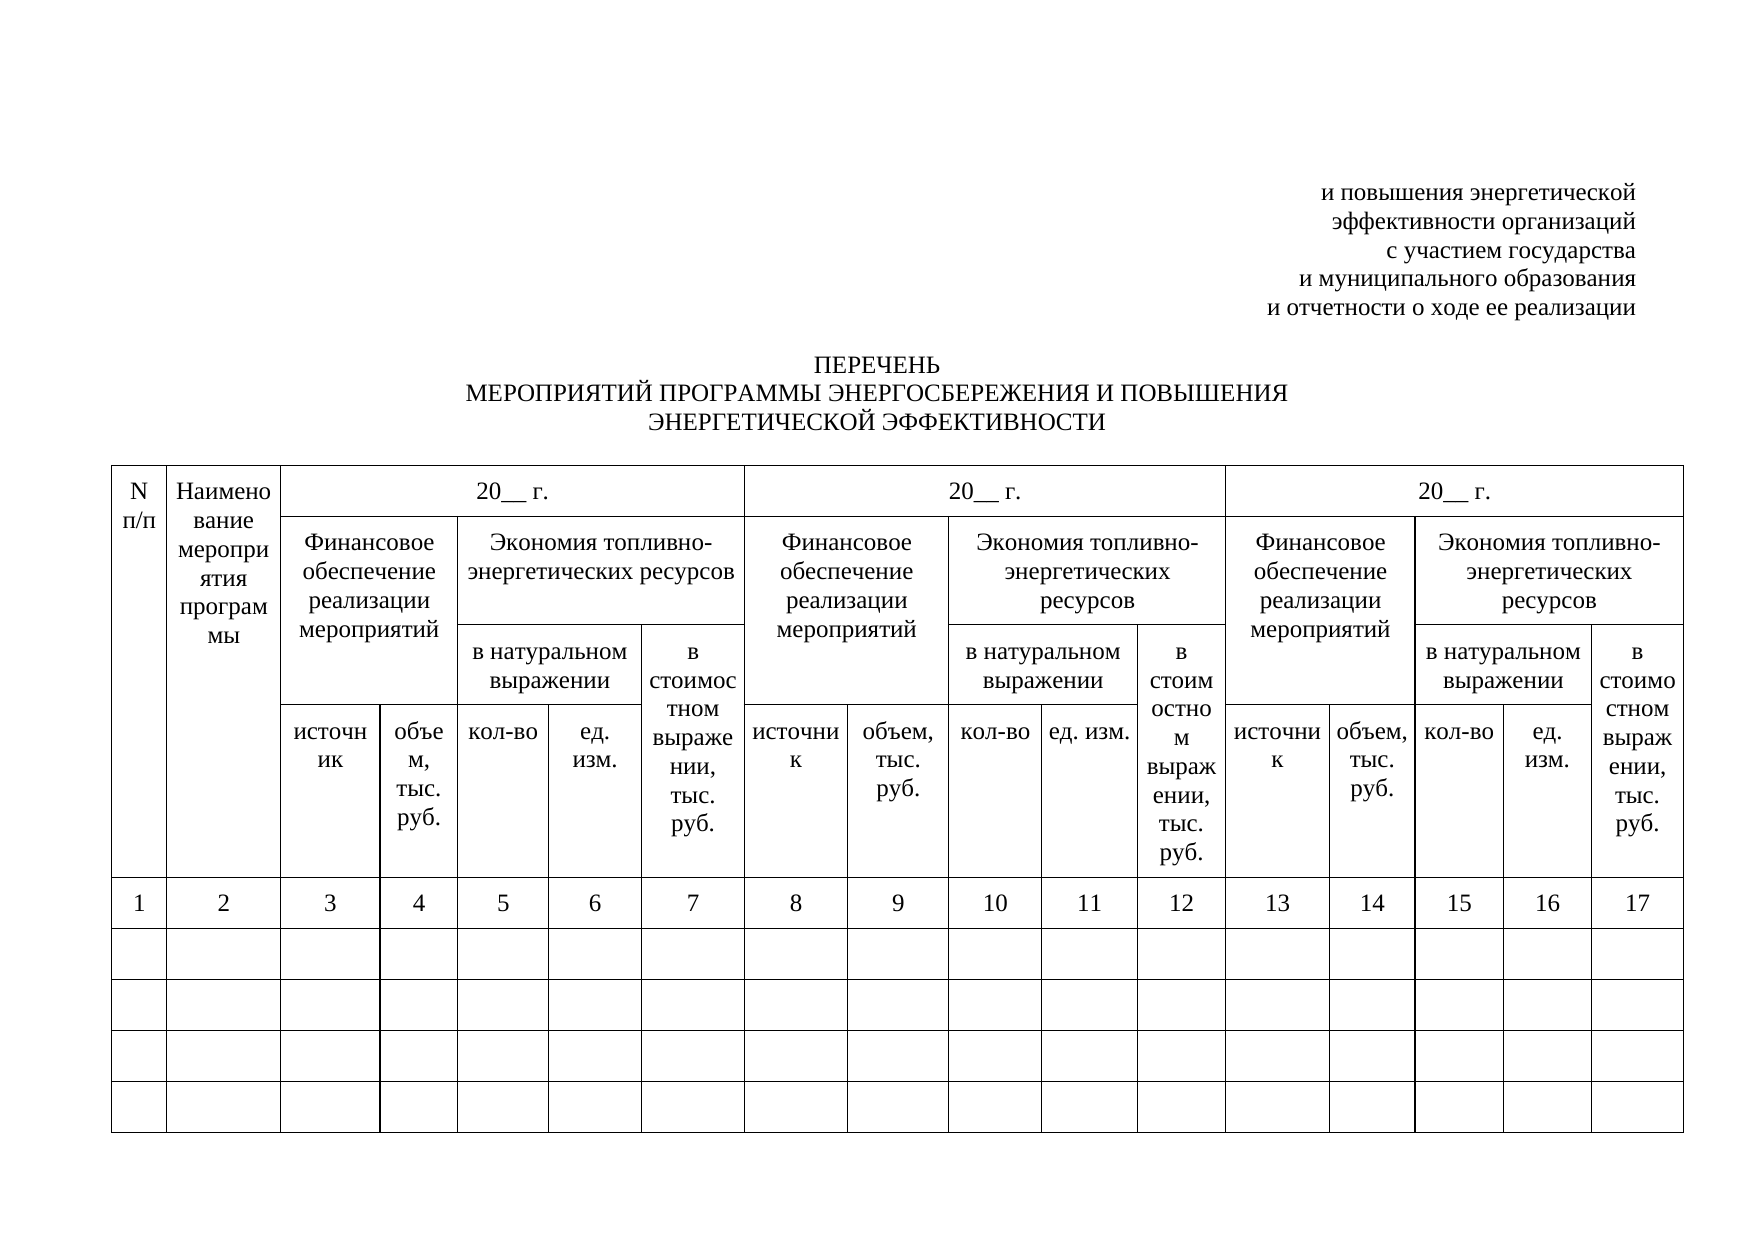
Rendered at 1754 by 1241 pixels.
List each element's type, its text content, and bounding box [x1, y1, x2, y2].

table_cell в натуральном выражении [949, 625, 1137, 704]
table_cell объем, тыс. руб. [1330, 705, 1414, 877]
table_cell [642, 929, 744, 979]
table_cell объем, тыс. руб. [381, 705, 457, 877]
table_cell [1042, 980, 1137, 1030]
table_cell [1138, 929, 1225, 979]
text и отчетности о ходе ее реализации [118, 292, 1636, 321]
table_cell в стоимостном выражении, тыс. руб. [1138, 625, 1225, 877]
table_cell [745, 1031, 847, 1081]
table_cell [848, 1082, 948, 1132]
table_cell источник [1226, 705, 1329, 877]
table_cell [381, 1031, 457, 1081]
table_cell 12 [1138, 878, 1225, 928]
table_cell [167, 1031, 280, 1081]
table_cell в стоимостном выражении, тыс. руб. [642, 625, 744, 877]
text и повышения энергетической [118, 177, 1636, 206]
table_cell [848, 1031, 948, 1081]
table_cell в натуральном выражении [458, 625, 641, 704]
table_cell Экономия топливно-энергетических ресурсов [1416, 517, 1683, 624]
table_cell [1504, 1031, 1591, 1081]
table_cell [1330, 929, 1414, 979]
table_cell [1416, 1031, 1503, 1081]
table_cell Финансовое обеспечение реализации мероприятий [281, 517, 457, 704]
table_header 20__ г. [281, 466, 744, 516]
table_cell кол-во [949, 705, 1041, 877]
table_cell [549, 1031, 641, 1081]
table_cell ед. изм. [1504, 705, 1591, 877]
table_cell [745, 980, 847, 1030]
table_header Наименование мероприятия программы [167, 466, 280, 877]
text ПЕРЕЧЕНЬ [118, 350, 1636, 378]
text МЕРОПРИЯТИЙ ПРОГРАММЫ ЭНЕРГОСБЕРЕЖЕНИЯ И ПОВЫШЕНИЯ [118, 378, 1636, 407]
table_cell [1226, 929, 1329, 979]
table_cell [281, 929, 379, 979]
table_cell 11 [1042, 878, 1137, 928]
table_cell [112, 1082, 166, 1132]
table_cell 1 [112, 878, 166, 928]
table_cell Финансовое обеспечение реализации мероприятий [745, 517, 948, 704]
text эффективности организаций [118, 206, 1636, 235]
table_cell источник [281, 705, 379, 877]
table_cell [549, 1082, 641, 1132]
table_cell [949, 1031, 1041, 1081]
table_cell [848, 980, 948, 1030]
table_cell ед. изм. [549, 705, 641, 877]
table_cell [1592, 980, 1683, 1030]
table_cell [1042, 1031, 1137, 1081]
table_cell [1416, 1082, 1503, 1132]
table_cell [281, 1031, 379, 1081]
text с участием государства [118, 235, 1636, 263]
table_cell [1416, 980, 1503, 1030]
table_cell [949, 1082, 1041, 1132]
table_cell 13 [1226, 878, 1329, 928]
table_cell [458, 1031, 548, 1081]
table_cell 3 [281, 878, 379, 928]
table_cell [281, 1082, 379, 1132]
table_cell [1592, 1082, 1683, 1132]
table_header 20__ г. [1226, 466, 1683, 516]
table_cell [1592, 929, 1683, 979]
table_cell 10 [949, 878, 1041, 928]
table_cell [1226, 1031, 1329, 1081]
table_cell [167, 929, 280, 979]
table_cell [1138, 1031, 1225, 1081]
table_cell 8 [745, 878, 847, 928]
table_cell Экономия топливно-энергетических ресурсов [949, 517, 1225, 624]
table_cell в стоимостном выражении, тыс. руб. [1592, 625, 1683, 877]
table_cell Финансовое обеспечение реализации мероприятий [1226, 517, 1414, 704]
table_cell [167, 980, 280, 1030]
table_cell [1330, 980, 1414, 1030]
table_cell 17 [1592, 878, 1683, 928]
table_cell [167, 1082, 280, 1132]
table_cell [949, 980, 1041, 1030]
table_cell в натуральном выражении [1416, 625, 1591, 704]
table_cell 6 [549, 878, 641, 928]
table_cell [458, 1082, 548, 1132]
table_cell [281, 980, 379, 1030]
table_header 20__ г. [745, 466, 1225, 516]
table_cell [642, 1031, 744, 1081]
table_cell [745, 929, 847, 979]
table_cell [1042, 929, 1137, 979]
table_cell [1138, 1082, 1225, 1132]
table_cell [1138, 980, 1225, 1030]
table_cell 9 [848, 878, 948, 928]
table_cell 7 [642, 878, 744, 928]
table_cell [1226, 1082, 1329, 1132]
table_cell объем, тыс. руб. [848, 705, 948, 877]
table_cell [1504, 929, 1591, 979]
text ЭНЕРГЕТИЧЕСКОЙ ЭФФЕКТИВНОСТИ [118, 407, 1636, 436]
table_cell 4 [381, 878, 457, 928]
table_cell ед. изм. [1042, 705, 1137, 877]
table_cell 14 [1330, 878, 1414, 928]
table_cell Экономия топливно-энергетических ресурсов [458, 517, 744, 624]
table_cell [1330, 1082, 1414, 1132]
table_cell [642, 980, 744, 1030]
table_cell [745, 1082, 847, 1132]
table_cell [848, 929, 948, 979]
table_cell источник [745, 705, 847, 877]
table_cell 15 [1416, 878, 1503, 928]
table_cell [1504, 1082, 1591, 1132]
table_cell [381, 980, 457, 1030]
table_cell [458, 980, 548, 1030]
table_cell [1330, 1031, 1414, 1081]
table_cell 5 [458, 878, 548, 928]
text и муниципального образования [118, 263, 1636, 292]
table_header N п/п [112, 466, 166, 877]
table_cell [1416, 929, 1503, 979]
table_cell кол-во [1416, 705, 1503, 877]
table_cell [112, 1031, 166, 1081]
table_cell [1042, 1082, 1137, 1132]
table_cell [458, 929, 548, 979]
table_cell [1592, 1031, 1683, 1081]
table_cell 16 [1504, 878, 1591, 928]
table_cell [949, 929, 1041, 979]
table_cell [1504, 980, 1591, 1030]
table_cell 2 [167, 878, 280, 928]
table_cell [381, 929, 457, 979]
table_cell [549, 980, 641, 1030]
table_cell кол-во [458, 705, 548, 877]
table_cell [112, 980, 166, 1030]
table_cell [549, 929, 641, 979]
table_cell [381, 1082, 457, 1132]
table_cell [642, 1082, 744, 1132]
table_cell [1226, 980, 1329, 1030]
table_cell [112, 929, 166, 979]
